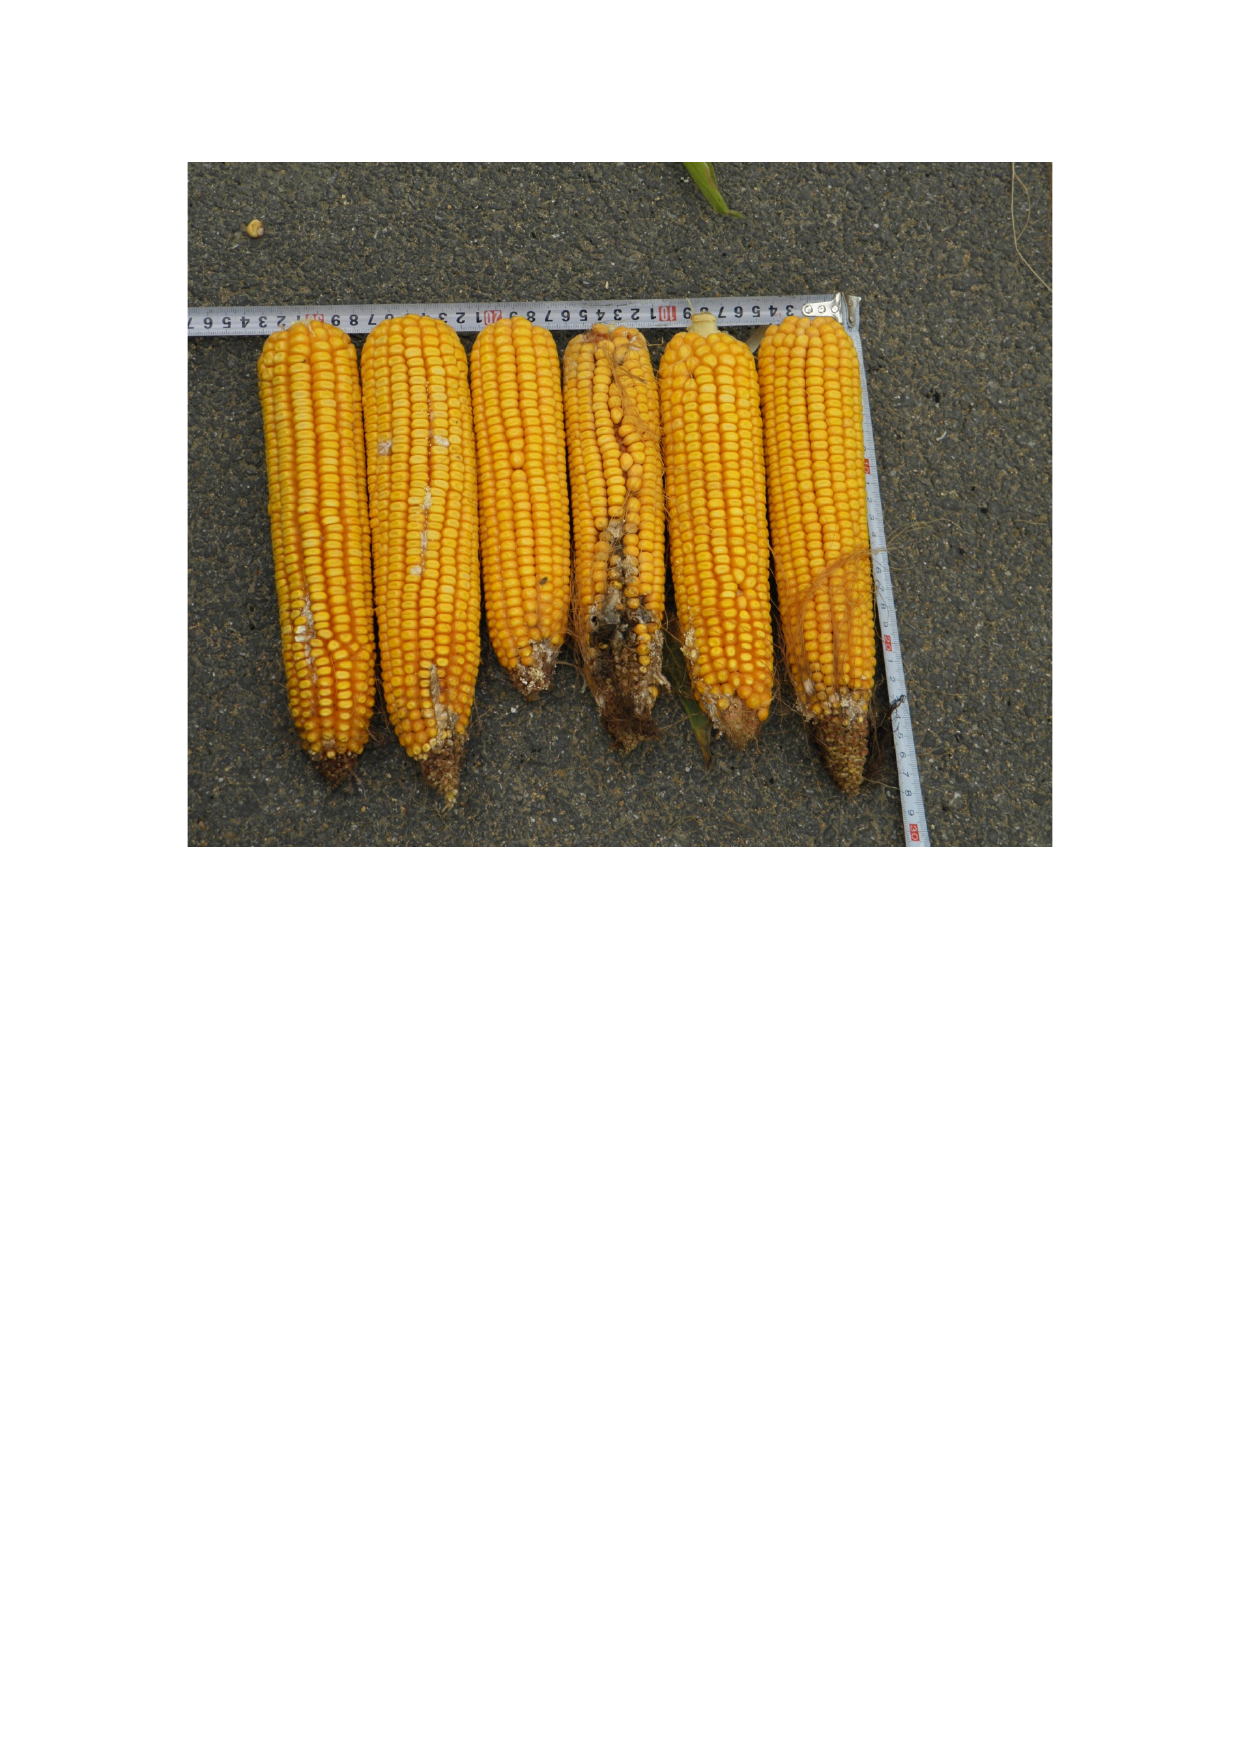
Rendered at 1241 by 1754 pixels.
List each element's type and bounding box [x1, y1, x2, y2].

picture [187, 162, 1053, 847]
